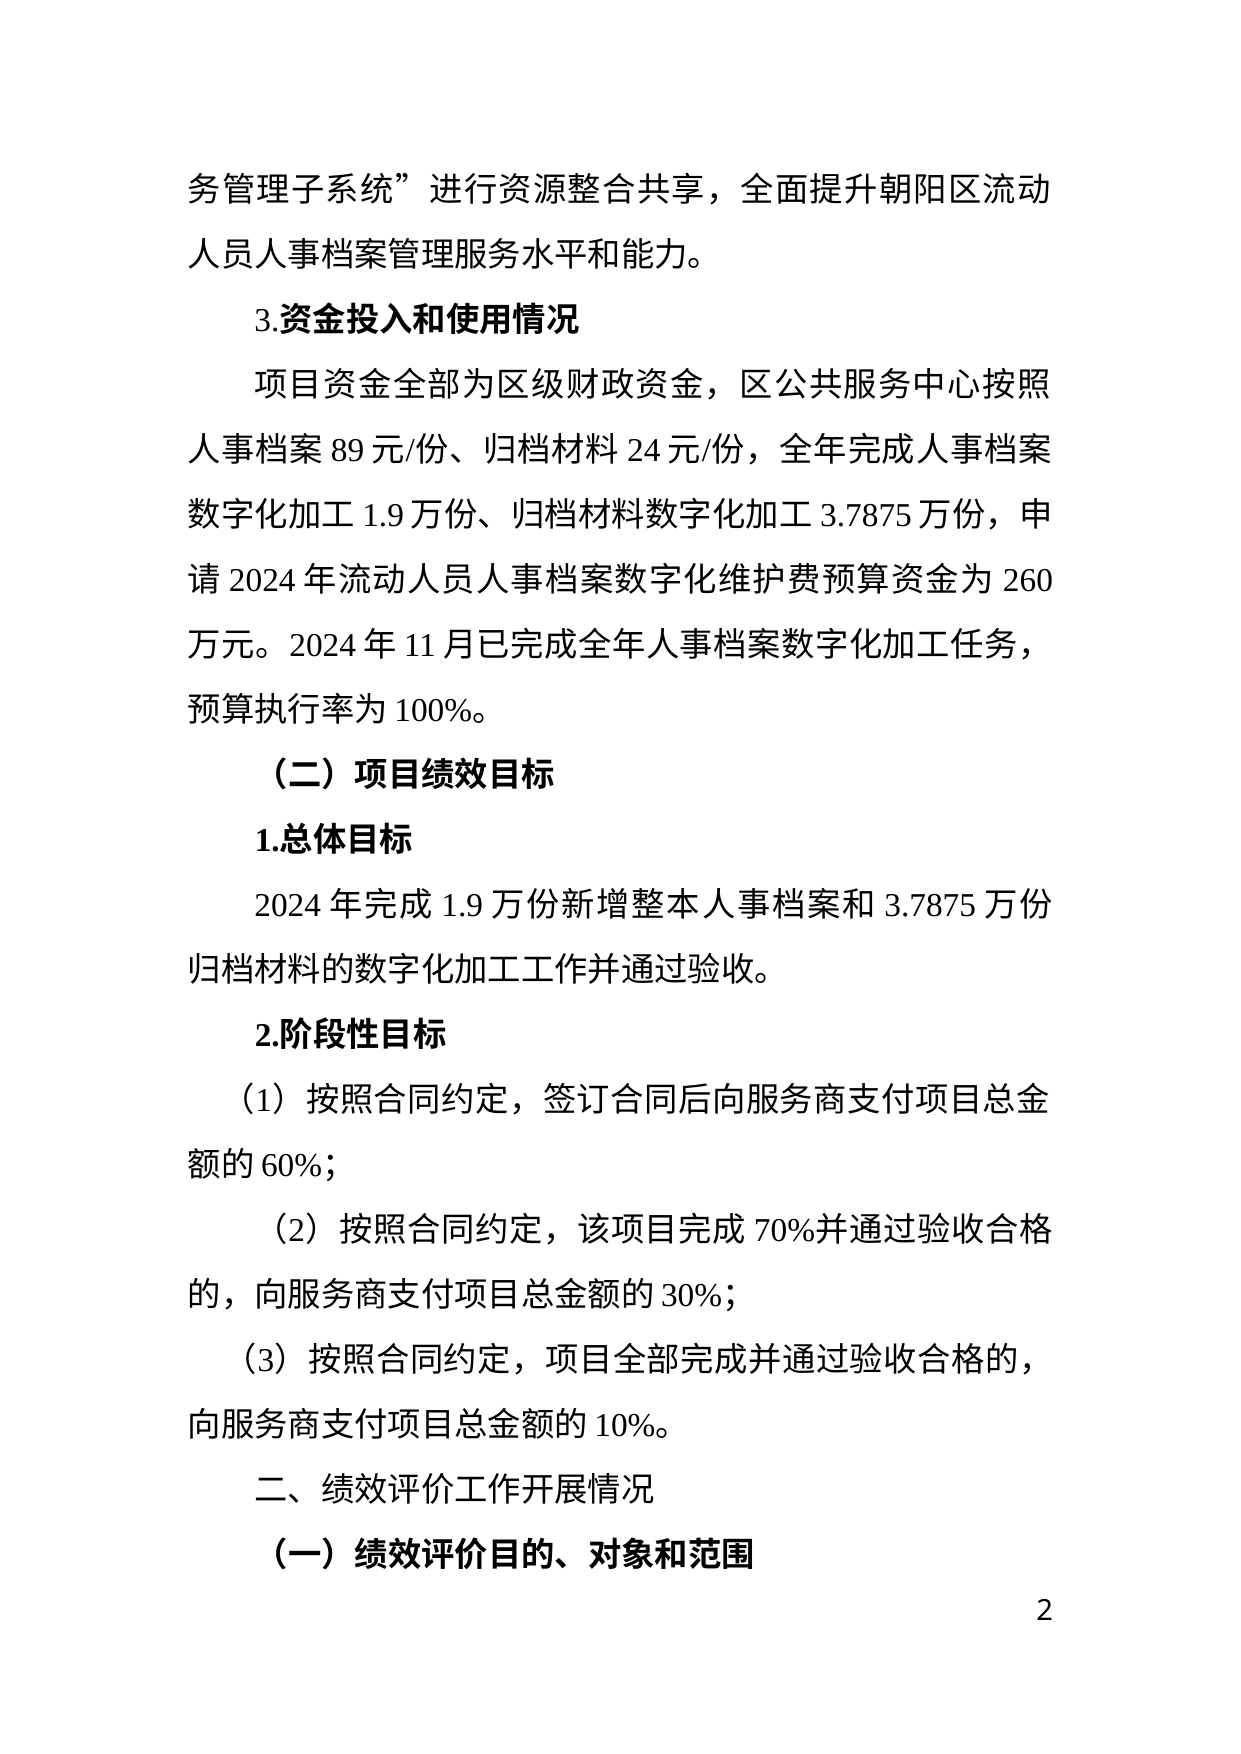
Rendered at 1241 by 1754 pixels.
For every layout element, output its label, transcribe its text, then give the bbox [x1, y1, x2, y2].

text （2）按照合同约定，该项目完成70%并通过验收合格的，向服务商支付项目总金额的30%； [187, 1195, 1053, 1325]
text 2.阶段性目标 [187, 1000, 1053, 1065]
text （一）绩效评价目的、对象和范围 [187, 1520, 1053, 1585]
subtitle 项目资金全部为区级财政资金，区公共服务中心按照人事档案89元/份、归档材料24元/份，全年完成人事档案数字化加工1.9万份、归档材料数字化加工3.7875万份，申请2024年流动人员人事档案数字化维护费预算资金为260万元。2024年11月已完成全年人事档案数字化加工任务，预算执行率为100%。 [187, 350, 1053, 740]
text （1）按照合同约定，签订合同后向服务商支付项目总金额的60%； [187, 1065, 1053, 1195]
text （3）按照合同约定，项目全部完成并通过验收合格的，向服务商支付项目总金额的10%。 [187, 1325, 1053, 1455]
subtitle 3.资金投入和使用情况 [187, 285, 1053, 350]
text 1.总体目标 [187, 805, 1053, 870]
text 2024年完成1.9万份新增整本人事档案和3.7875万份归档材料的数字化加工工作并通过验收。 [187, 870, 1053, 1000]
text （二）项目绩效目标 [187, 740, 1053, 805]
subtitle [187, 155, 1053, 285]
text 二、绩效评价工作开展情况 [187, 1455, 1053, 1520]
